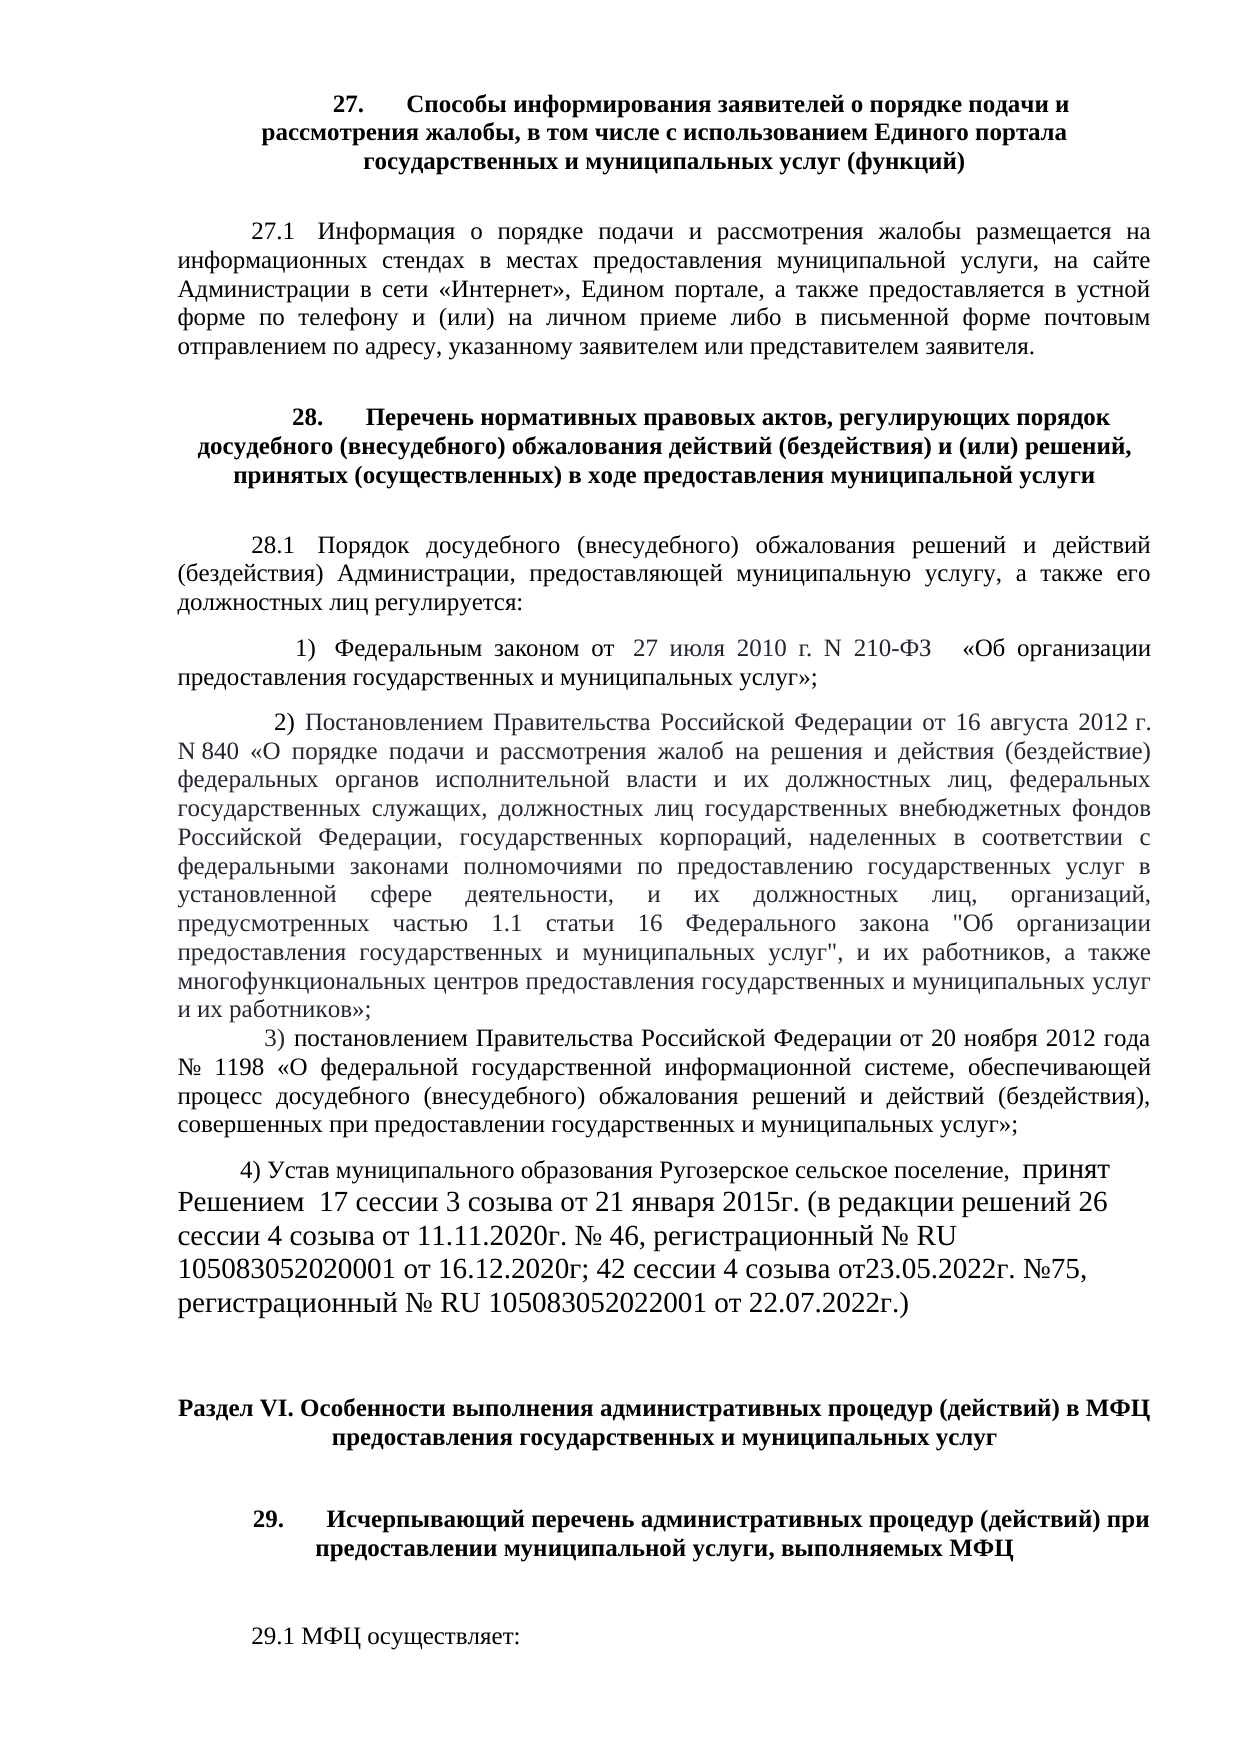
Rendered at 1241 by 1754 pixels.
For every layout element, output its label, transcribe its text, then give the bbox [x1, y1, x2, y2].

list Исчерпывающий перечень административных процедур (действий) при предоставлении муниципальной услуги, выполняемых МФЦ [177, 1504, 1151, 1562]
list Порядок досудебного (внесудебного) обжалования решений и действий (бездействия) Администрации, предоставляющей муниципальную услугу, а также его должностных лиц регулируется: [177, 530, 1151, 616]
subtitle 1) Федеральным законом от 27 июля 2010 г. N 210-ФЗ «Об организации предоставления государственных и муниципальных услуг»; [177, 633, 1152, 690]
text Раздел VI. Особенности выполнения административных процедур (действий) в МФЦ предоставления государственных и муниципальных услуг [177, 1393, 1151, 1451]
text 3) постановлением Правительства Российской Федерации от 20 ноября 2012 года № 1198 «О федеральной государственной информационной системе, обеспечивающей процесс досудебного (внесудебного) обжалования решений и действий (бездействия), совершенных при предоставлении государственных и муниципальных услуг»; [177, 1023, 1151, 1138]
text 2) Постановлением Правительства Российской Федерации от 16 августа 2012 г. N 840 «О порядке подачи и рассмотрения жалоб на решения и действия (бездействие) федеральных органов исполнительной власти и их должностных лиц, федеральных государственных служащих, должностных лиц государственных внебюджетных фондов Российской Федерации, государственных корпораций, наделенных в соответствии с федеральными законами полномочиями по предоставлению государственных услуг в установленной сфере деятельности, и их должностных лиц, организаций, предусмотренных частью 1.1 статьи 16 Федерального закона "Об организации предоставления государственных и муниципальных услуг", и их работников, а также многофункциональных центров предоставления государственных и муниципальных услуг и их работников»; [177, 707, 1152, 1023]
list Перечень нормативных правовых актов, регулирующих порядок досудебного (внесудебного) обжалования действий (бездействия) и (или) решений, принятых (осуществленных) в ходе предоставления муниципальной услуги [177, 402, 1151, 488]
list Информация о порядке подачи и рассмотрения жалобы размещается на информационных стендах в местах предоставления муниципальной услуги, на сайте Администрации в сети «Интернет», Едином портале, а также предоставляется в устной форме по телефону и (или) на личном приеме либо в письменной форме почтовым отправлением по адресу, указанному заявителем или представителем заявителя. [177, 216, 1151, 360]
list Способы информирования заявителей о порядке подачи и рассмотрения жалобы, в том числе с использованием Единого портала государственных и муниципальных услуг (функций) [177, 89, 1151, 175]
text 29.1 МФЦ осуществляет: [177, 1621, 1151, 1649]
text 4) Устав муниципального образования Ругозерское сельское поселение, принят Решением 17 сессии 3 созыва от 21 января 2015г. (в редакции решений 26 сессии 4 созыва от 11.11.2020г. № 46, регистрационный № RU 105083052020001 от 16.12.2020г; 42 сессии 4 созыва от23.05.2022г. №75, регистрационный № RU 105083052022001 от 22.07.2022г.) [177, 1151, 1152, 1318]
